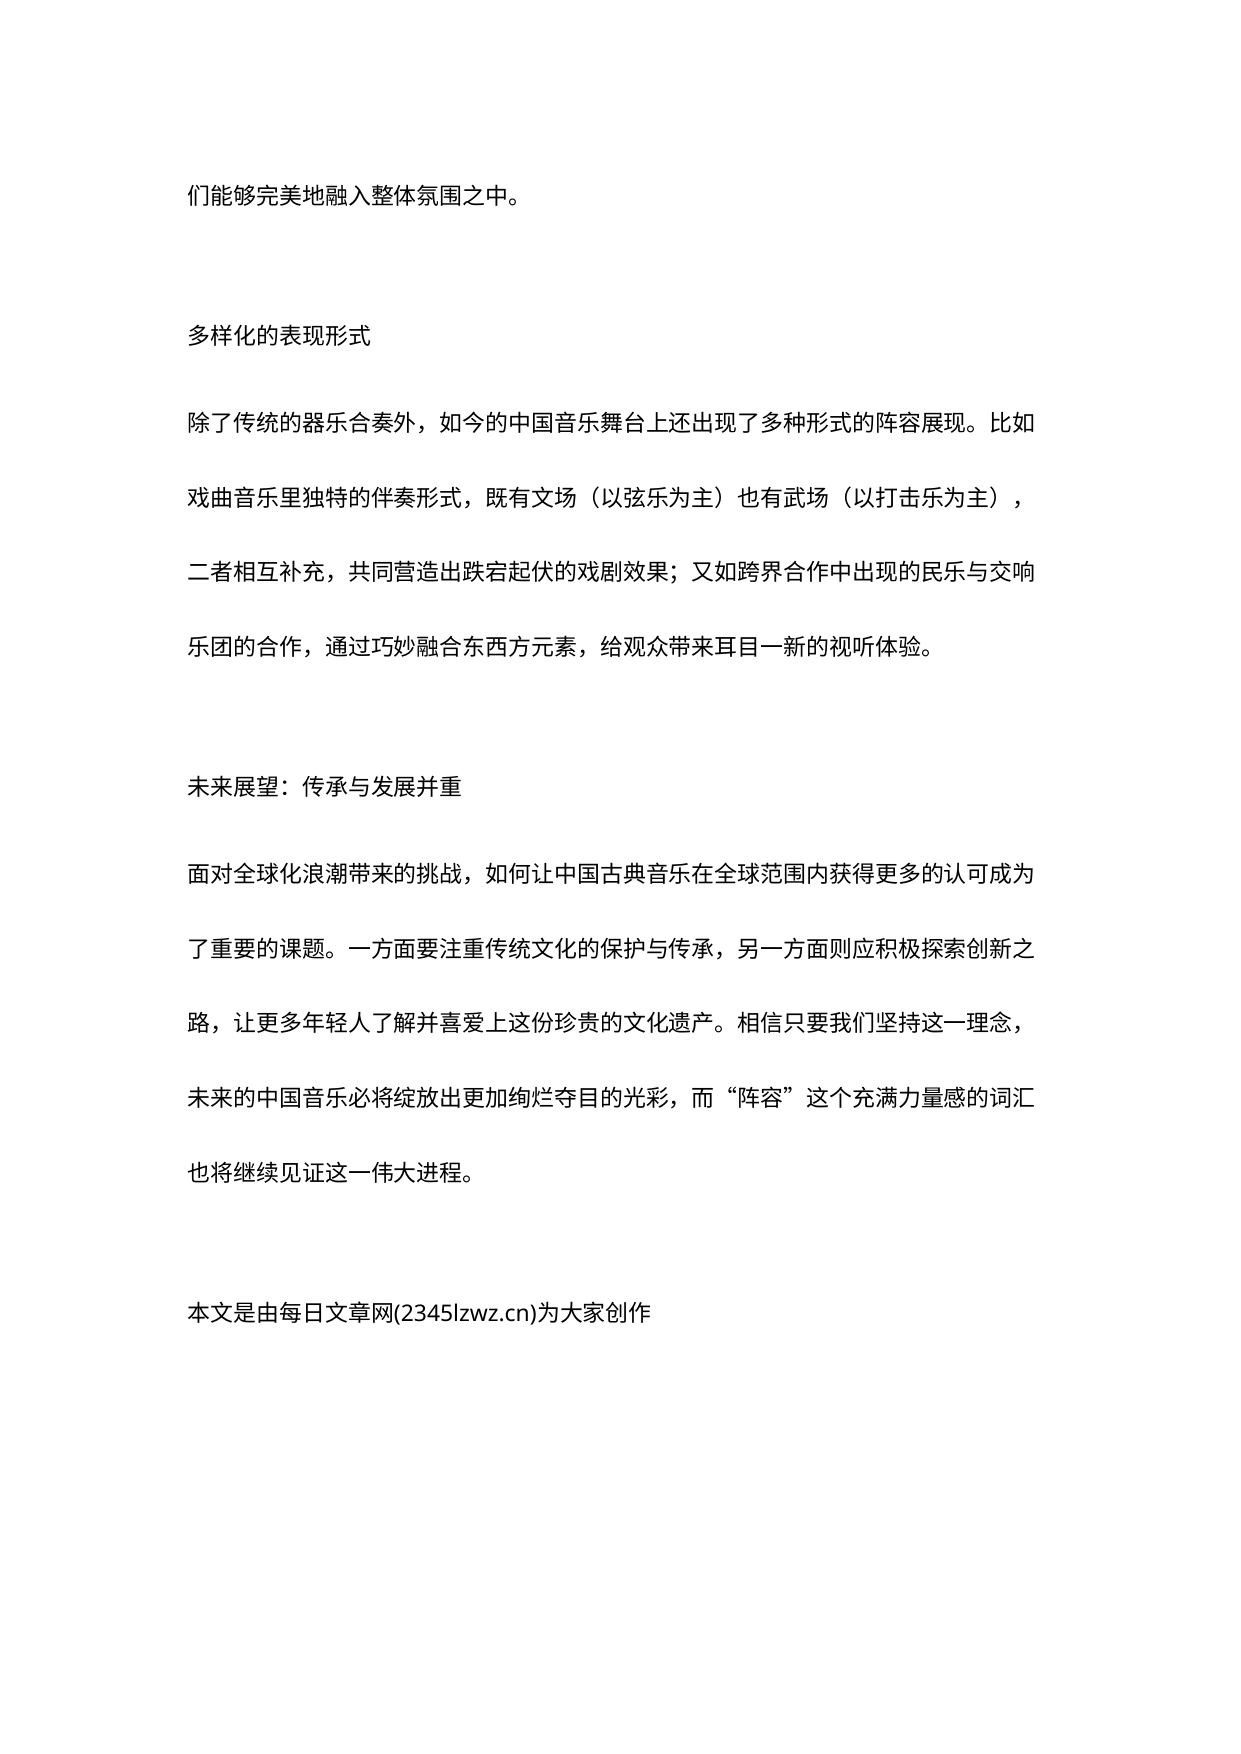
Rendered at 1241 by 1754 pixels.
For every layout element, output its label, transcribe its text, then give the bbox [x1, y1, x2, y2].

text 面对全球化浪潮带来的挑战，如何让中国古典音乐在全球范围内获得更多的认可成为了重要的课题。一方面要注重传统文化的保护与传承，另一方面则应积极探索创新之路，让更多年轻人了解并喜爱上这份珍贵的文化遗产。相信只要我们坚持这一理念，未来的中国音乐必将绽放出更加绚烂夺目的光彩，而“阵容”这个充满力量感的词汇也将继续见证这一伟大进程。 [187, 840, 1053, 1204]
text 未来展望：传承与发展并重 [187, 753, 1053, 818]
text 本文是由每日文章网(2345lzwz.cn)为大家创作 [187, 1279, 1053, 1344]
text 除了传统的器乐合奏外，如今的中国音乐舞台上还出现了多种形式的阵容展现。比如戏曲音乐里独特的伴奏形式，既有文场（以弦乐为主）也有武场（以打击乐为主），二者相互补充，共同营造出跌宕起伏的戏剧效果；又如跨界合作中出现的民乐与交响乐团的合作，通过巧妙融合东西方元素，给观众带来耳目一新的视听体验。 [187, 389, 1053, 678]
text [187, 162, 1053, 227]
text 多样化的表现形式 [187, 302, 1053, 367]
